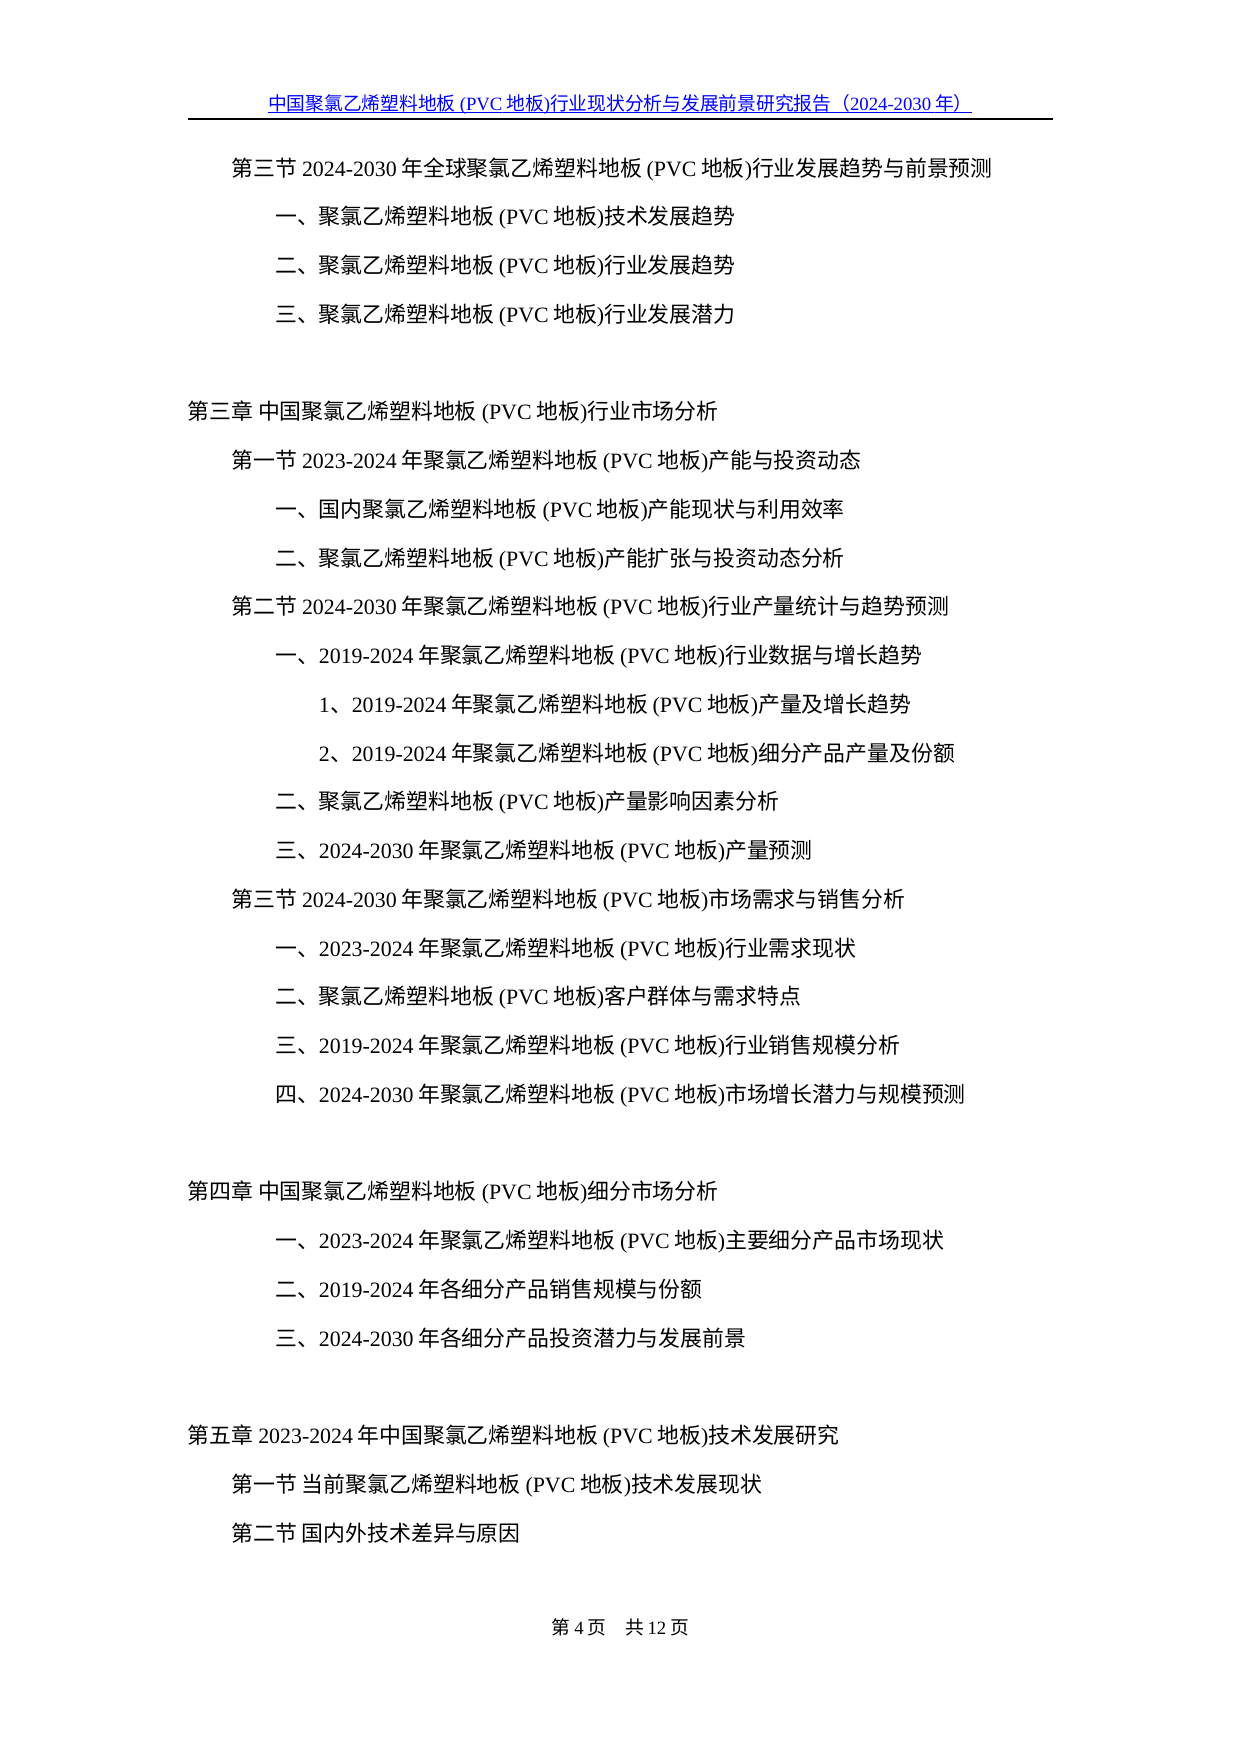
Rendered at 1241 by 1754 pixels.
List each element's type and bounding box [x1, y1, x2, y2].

text [187, 150, 1053, 1548]
